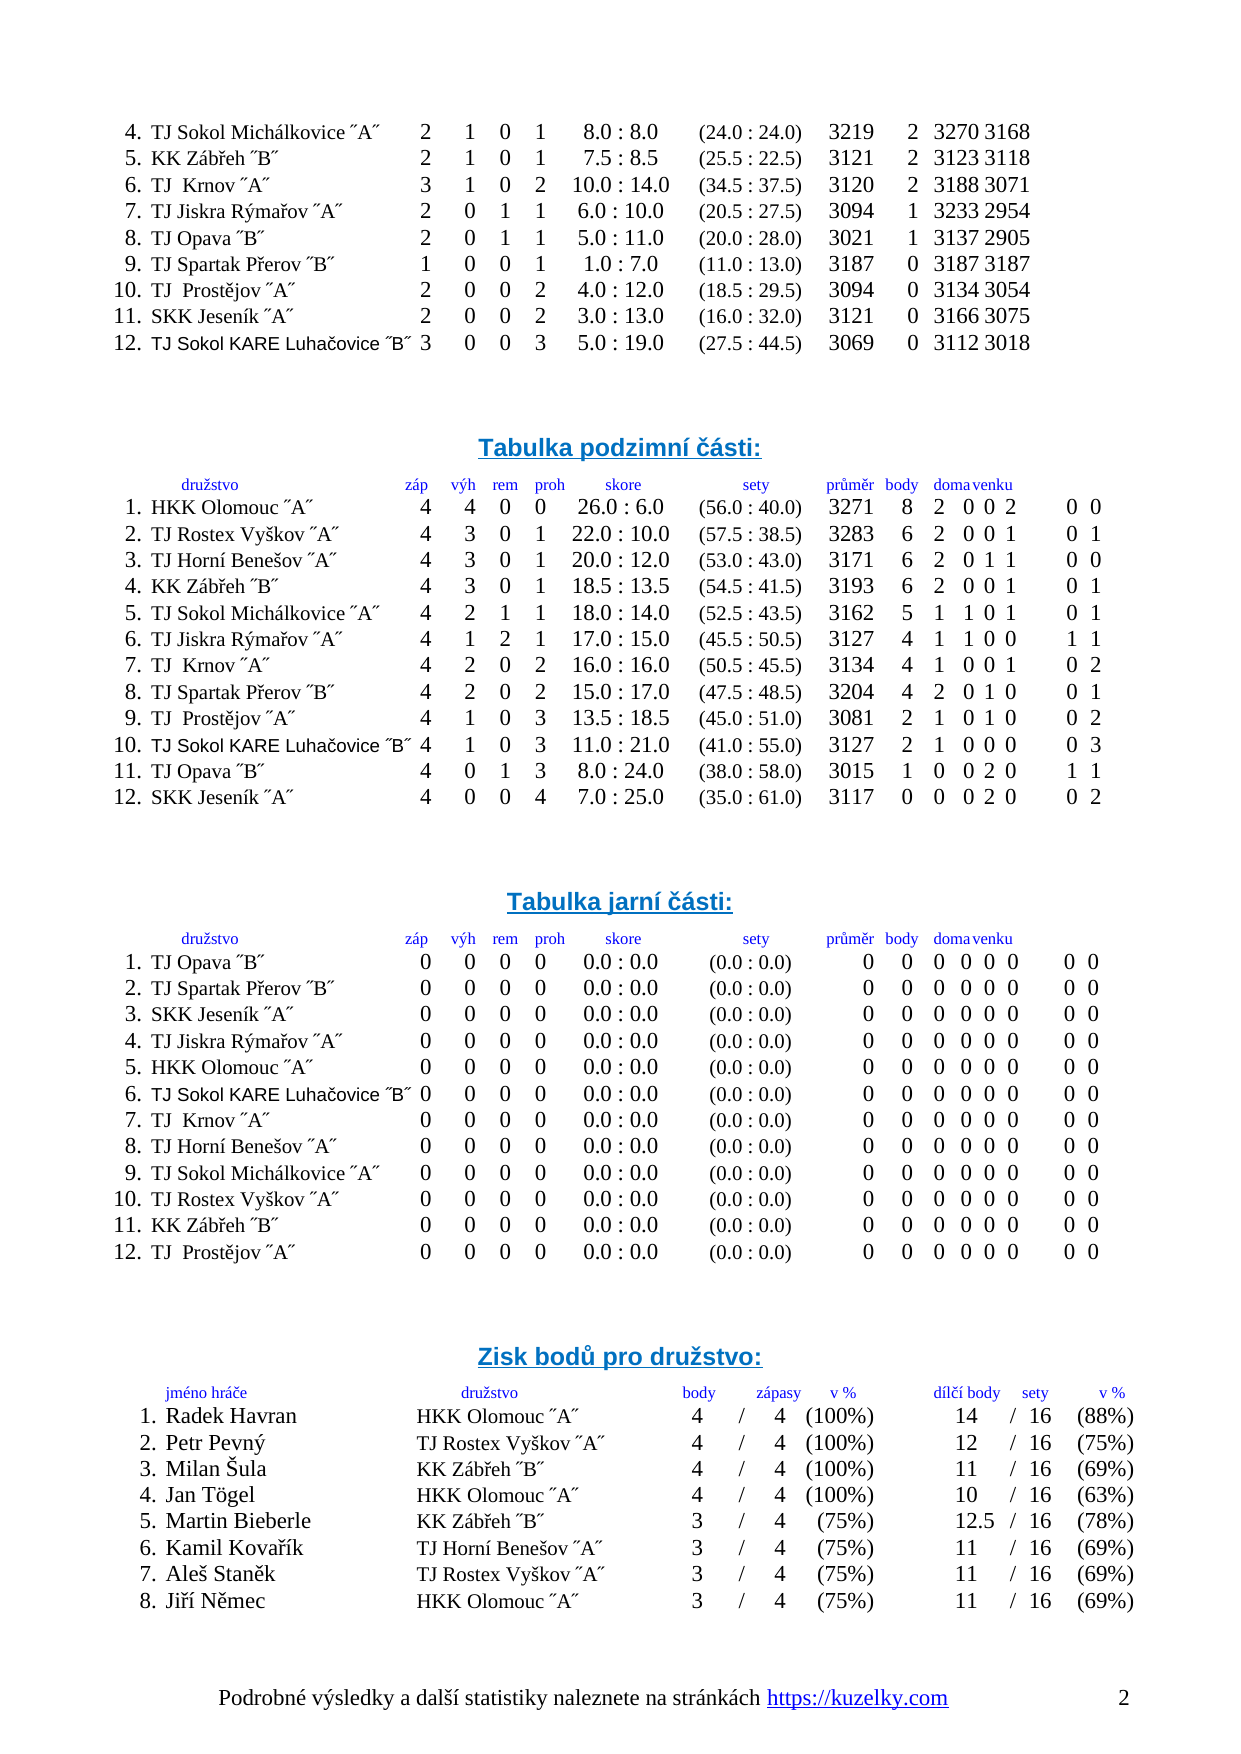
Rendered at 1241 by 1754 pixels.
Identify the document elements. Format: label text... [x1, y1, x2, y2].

text 11. KK Zábřeh ˝B˝ 0 0 0 0 0.0 : 0.0 (0.0 : 0.0) 0 0 0 0 0 0 0 0 [106, 1211, 1134, 1238]
text 4. KK Zábřeh ˝B˝ 4 3 0 1 18.5 : 13.5 (54.5 : 41.5) 3193 6 2 0 0 1 0 1 [106, 572, 1134, 599]
text 5. KK Zábřeh ˝B˝ 2 1 0 1 7.5 : 8.5 (25.5 : 22.5) 3121 2 3123 3118 [106, 144, 1134, 171]
text 6. TJ Sokol KARE Luhačovice ˝B˝ 0 0 0 0 0.0 : 0.0 (0.0 : 0.0) 0 0 0 0 0 0 0 0 [106, 1079, 1134, 1106]
text 10. TJ Sokol KARE Luhačovice ˝B˝ 4 1 0 3 11.0 : 21.0 (41.0 : 55.0) 3127 2 1 0 0 0 0 3 [106, 731, 1134, 757]
text 1. HKK Olomouc ˝A˝ 4 4 0 0 26.0 : 6.0 (56.0 : 40.0) 3271 8 2 0 0 2 0 0 [106, 493, 1134, 520]
text 12. TJ Sokol KARE Luhačovice ˝B˝ 3 0 0 3 5.0 : 19.0 (27.5 : 44.5) 3069 0 3112 3018 [106, 329, 1134, 355]
text Tabulka jarní části: [94, 887, 1145, 916]
text 12. SKK Jeseník ˝A˝ 4 0 0 4 7.0 : 25.0 (35.0 : 61.0) 3117 0 0 0 2 0 0 2 [106, 783, 1134, 810]
text 11. TJ Opava ˝B˝ 4 0 1 3 8.0 : 24.0 (38.0 : 58.0) 3015 1 0 0 2 0 1 1 [106, 757, 1134, 783]
text 8. TJ Opava ˝B˝ 2 0 1 1 5.0 : 11.0 (20.0 : 28.0) 3021 1 3137 2905 [106, 223, 1134, 250]
text 5. TJ Sokol Michálkovice ˝A˝ 4 2 1 1 18.0 : 14.0 (52.5 : 43.5) 3162 5 1 1 0 1 0 1 [106, 599, 1134, 625]
text 1. TJ Opava ˝B˝ 0 0 0 0 0.0 : 0.0 (0.0 : 0.0) 0 0 0 0 0 0 0 0 [106, 948, 1134, 974]
text 2. TJ Rostex Vyškov ˝A˝ 4 3 0 1 22.0 : 10.0 (57.5 : 38.5) 3283 6 2 0 0 1 0 1 [106, 520, 1134, 546]
text 8. Jiří Němec HKK Olomouc ˝A˝ 3 / 4 (75%) 11 / 16 (69%) [106, 1587, 1134, 1613]
text 6. TJ Krnov ˝A˝ 3 1 0 2 10.0 : 14.0 (34.5 : 37.5) 3120 2 3188 3071 [106, 171, 1134, 197]
text Tabulka podzimní části: [94, 433, 1145, 462]
text 7. TJ Jiskra Rýmařov ˝A˝ 2 0 1 1 6.0 : 10.0 (20.5 : 27.5) 3094 1 3233 2954 [106, 197, 1134, 223]
text 4. Jan Tögel HKK Olomouc ˝A˝ 4 / 4 (100%) 10 / 16 (63%) [106, 1481, 1134, 1508]
text jméno hráče družstvo body zápasy v % dílčí body sety v % [106, 1383, 1134, 1402]
text 3. Milan Šula KK Zábřeh ˝B˝ 4 / 4 (100%) 11 / 16 (69%) [106, 1455, 1134, 1481]
text družstvo záp výh rem proh skore sety průměr body doma venku [106, 474, 1134, 493]
text 7. TJ Krnov ˝A˝ 4 2 0 2 16.0 : 16.0 (50.5 : 45.5) 3134 4 1 0 0 1 0 2 [106, 652, 1134, 678]
text 5. Martin Bieberle KK Zábřeh ˝B˝ 3 / 4 (75%) 12.5 / 16 (78%) [106, 1508, 1134, 1534]
text 9. TJ Prostějov ˝A˝ 4 1 0 3 13.5 : 18.5 (45.0 : 51.0) 3081 2 1 0 1 0 0 2 [106, 704, 1134, 731]
text 3. TJ Horní Benešov ˝A˝ 4 3 0 1 20.0 : 12.0 (53.0 : 43.0) 3171 6 2 0 1 1 0 0 [106, 546, 1134, 572]
text 6. Kamil Kovařík TJ Horní Benešov ˝A˝ 3 / 4 (75%) 11 / 16 (69%) [106, 1534, 1134, 1560]
text 3. SKK Jeseník ˝A˝ 0 0 0 0 0.0 : 0.0 (0.0 : 0.0) 0 0 0 0 0 0 0 0 [106, 1001, 1134, 1027]
text 10. TJ Rostex Vyškov ˝A˝ 0 0 0 0 0.0 : 0.0 (0.0 : 0.0) 0 0 0 0 0 0 0 0 [106, 1185, 1134, 1211]
text Zisk bodů pro družstvo: [94, 1342, 1145, 1371]
text 9. TJ Spartak Přerov ˝B˝ 1 0 0 1 1.0 : 7.0 (11.0 : 13.0) 3187 0 3187 3187 [106, 250, 1134, 276]
text 7. TJ Krnov ˝A˝ 0 0 0 0 0.0 : 0.0 (0.0 : 0.0) 0 0 0 0 0 0 0 0 [106, 1106, 1134, 1132]
text 5. HKK Olomouc ˝A˝ 0 0 0 0 0.0 : 0.0 (0.0 : 0.0) 0 0 0 0 0 0 0 0 [106, 1053, 1134, 1079]
text 9. TJ Sokol Michálkovice ˝A˝ 0 0 0 0 0.0 : 0.0 (0.0 : 0.0) 0 0 0 0 0 0 0 0 [106, 1159, 1134, 1185]
text 4. TJ Jiskra Rýmařov ˝A˝ 0 0 0 0 0.0 : 0.0 (0.0 : 0.0) 0 0 0 0 0 0 0 0 [106, 1027, 1134, 1053]
text 2. Petr Pevný TJ Rostex Vyškov ˝A˝ 4 / 4 (100%) 12 / 16 (75%) [106, 1428, 1134, 1455]
text družstvo záp výh rem proh skore sety průměr body doma venku [106, 929, 1134, 948]
text 1. Radek Havran HKK Olomouc ˝A˝ 4 / 4 (100%) 14 / 16 (88%) [106, 1402, 1134, 1428]
text 8. TJ Horní Benešov ˝A˝ 0 0 0 0 0.0 : 0.0 (0.0 : 0.0) 0 0 0 0 0 0 0 0 [106, 1132, 1134, 1159]
text 12. TJ Prostějov ˝A˝ 0 0 0 0 0.0 : 0.0 (0.0 : 0.0) 0 0 0 0 0 0 0 0 [106, 1238, 1134, 1264]
text 4. TJ Sokol Michálkovice ˝A˝ 2 1 0 1 8.0 : 8.0 (24.0 : 24.0) 3219 2 3270 3168 [106, 118, 1134, 144]
text 6. TJ Jiskra Rýmařov ˝A˝ 4 1 2 1 17.0 : 15.0 (45.5 : 50.5) 3127 4 1 1 0 0 1 1 [106, 625, 1134, 652]
text 7. Aleš Staněk TJ Rostex Vyškov ˝A˝ 3 / 4 (75%) 11 / 16 (69%) [106, 1560, 1134, 1587]
text 11. SKK Jeseník ˝A˝ 2 0 0 2 3.0 : 13.0 (16.0 : 32.0) 3121 0 3166 3075 [106, 303, 1134, 329]
text 8. TJ Spartak Přerov ˝B˝ 4 2 0 2 15.0 : 17.0 (47.5 : 48.5) 3204 4 2 0 1 0 0 1 [106, 678, 1134, 704]
text 10. TJ Prostějov ˝A˝ 2 0 0 2 4.0 : 12.0 (18.5 : 29.5) 3094 0 3134 3054 [106, 276, 1134, 303]
text 2. TJ Spartak Přerov ˝B˝ 0 0 0 0 0.0 : 0.0 (0.0 : 0.0) 0 0 0 0 0 0 0 0 [106, 974, 1134, 1001]
